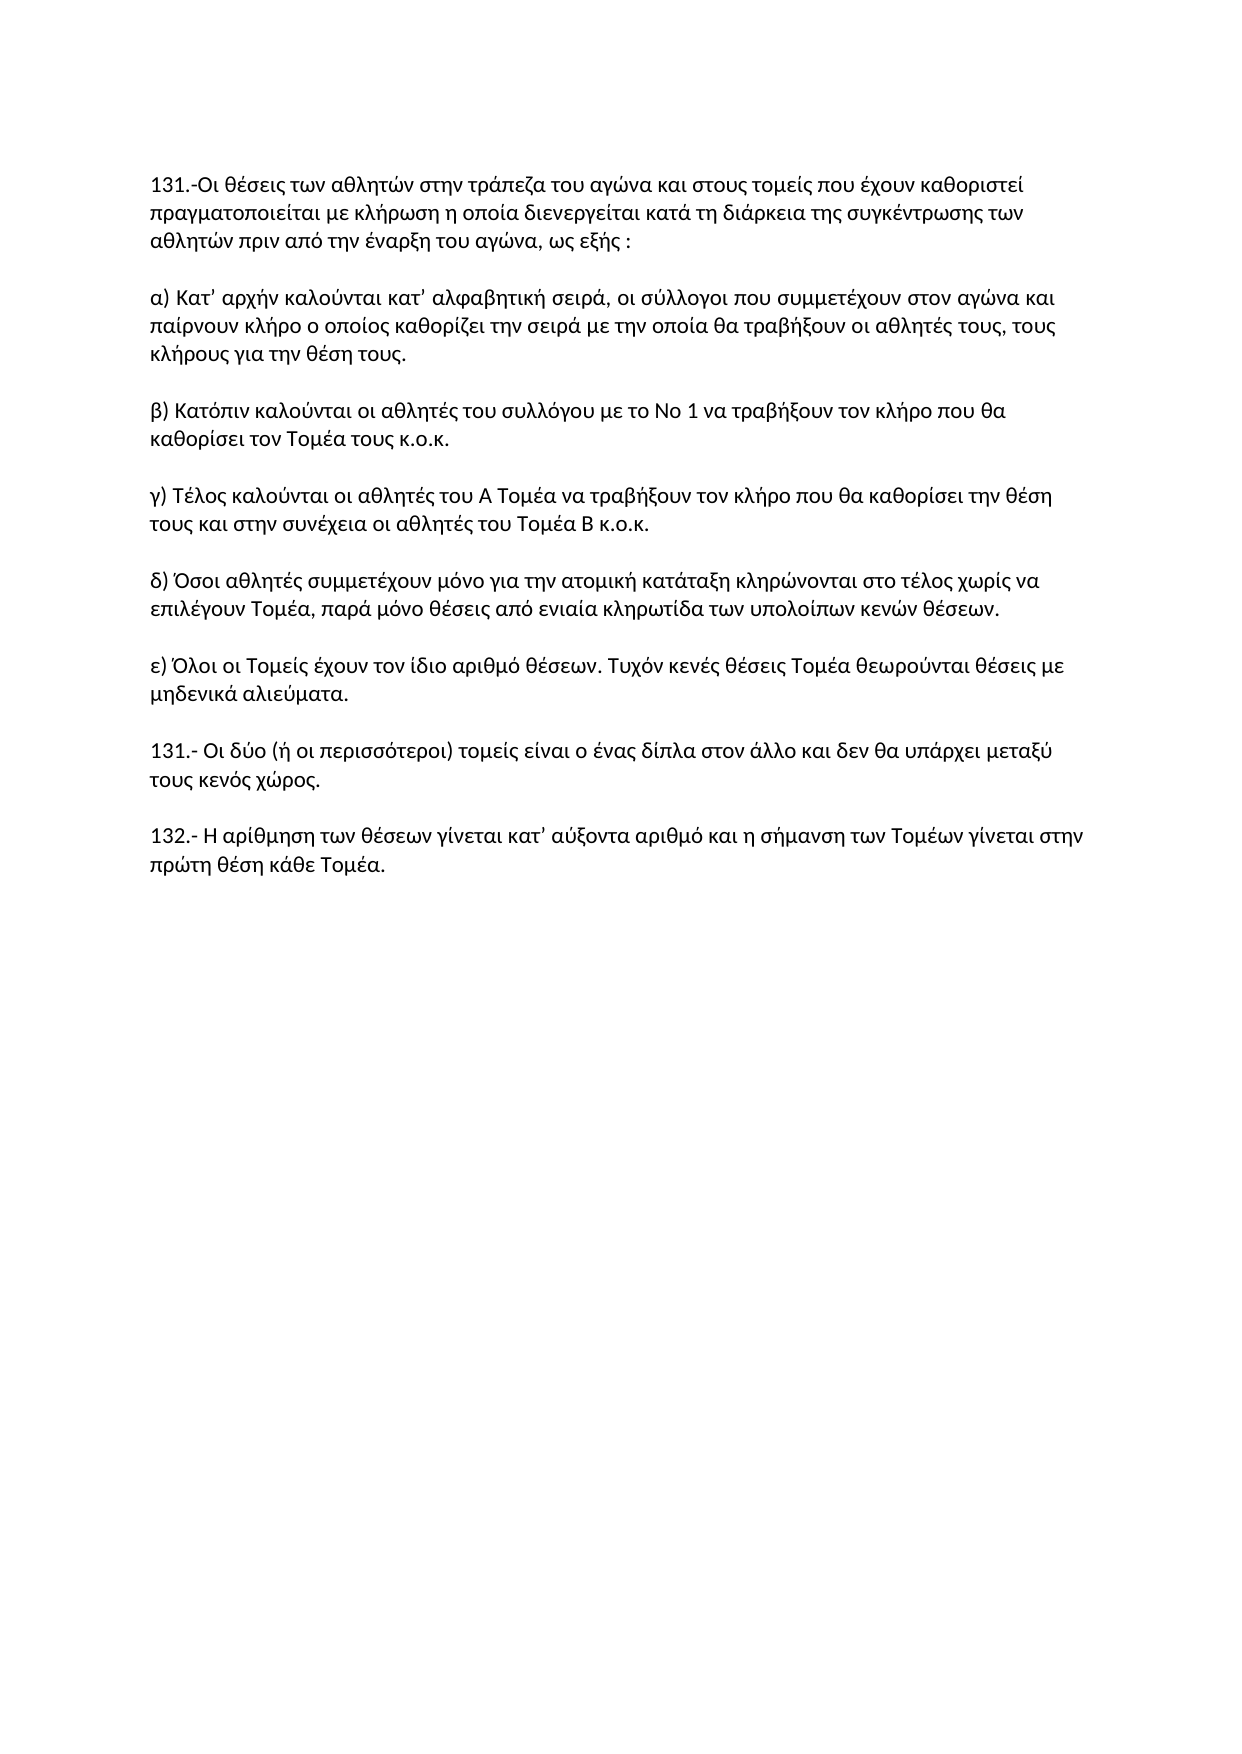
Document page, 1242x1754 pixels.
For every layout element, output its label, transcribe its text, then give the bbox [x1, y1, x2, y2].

text ε) Όλοι οι Τομείς έχουν τον ίδιο αριθμό θέσεων. Τυχόν κενές θέσεις Τομέα θεωρούνται θέσεις με μηδενικά αλιεύματα. [150, 651, 1067, 707]
text γ) Τέλος καλούνται οι αθλητές του Α Τομέα να τραβήξουν τον κλήρο που θα καθορίσει την θέση τους και στην συνέχεια οι αθλητές του Τομέα Β κ.ο.κ. [150, 481, 1055, 537]
text β) Κατόπιν καλούνται οι αθλητές του συλλόγου με το Νο 1 να τραβήξουν τον κλήρο που θα καθορίσει τον Τομέα τους κ.ο.κ. [150, 396, 1009, 452]
text 131.- Οι δύο (ή οι περισσότεροι) τομείς είναι ο ένας δίπλα στον άλλο και δεν θα υπάρχει μεταξύ τους κενός χώρος. [150, 737, 1056, 793]
text 132.- Η αρίθμηση των θέσεων γίνεται κατ’ αύξοντα αριθμό και η σήμανση των Τομέων γίνεται στην πρώτη θέση κάθε Τομέα. [150, 822, 1087, 878]
text δ) Όσοι αθλητές συμμετέχουν μόνο για την ατομική κατάταξη κληρώνονται στο τέλος χωρίς να επιλέγουν Τομέα, παρά μόνο θέσεις από ενιαία κληρωτίδα των υπολοίπων κενών θέσεων. [150, 566, 1043, 622]
text α) Κατ’ αρχήν καλούνται κατ’ αλφαβητική σειρά, οι σύλλογοι που συμμετέχουν στον αγώνα και παίρνουν κλήρο ο οποίος καθορίζει την σειρά με την οποία θα τραβήξουν οι αθλητές τους, τους κλήρους για την θέση τους. [150, 283, 1055, 367]
text 131.-Οι θέσεις των αθλητών στην τράπεζα του αγώνα και στους τομείς που έχουν καθοριστεί πραγματοποιείται με κλήρωση η οποία διενεργείται κατά τη διάρκεια της συγκέντρωσης των αθλητών πριν από την έναρξη του αγώνα, ως εξής : [150, 170, 1092, 254]
